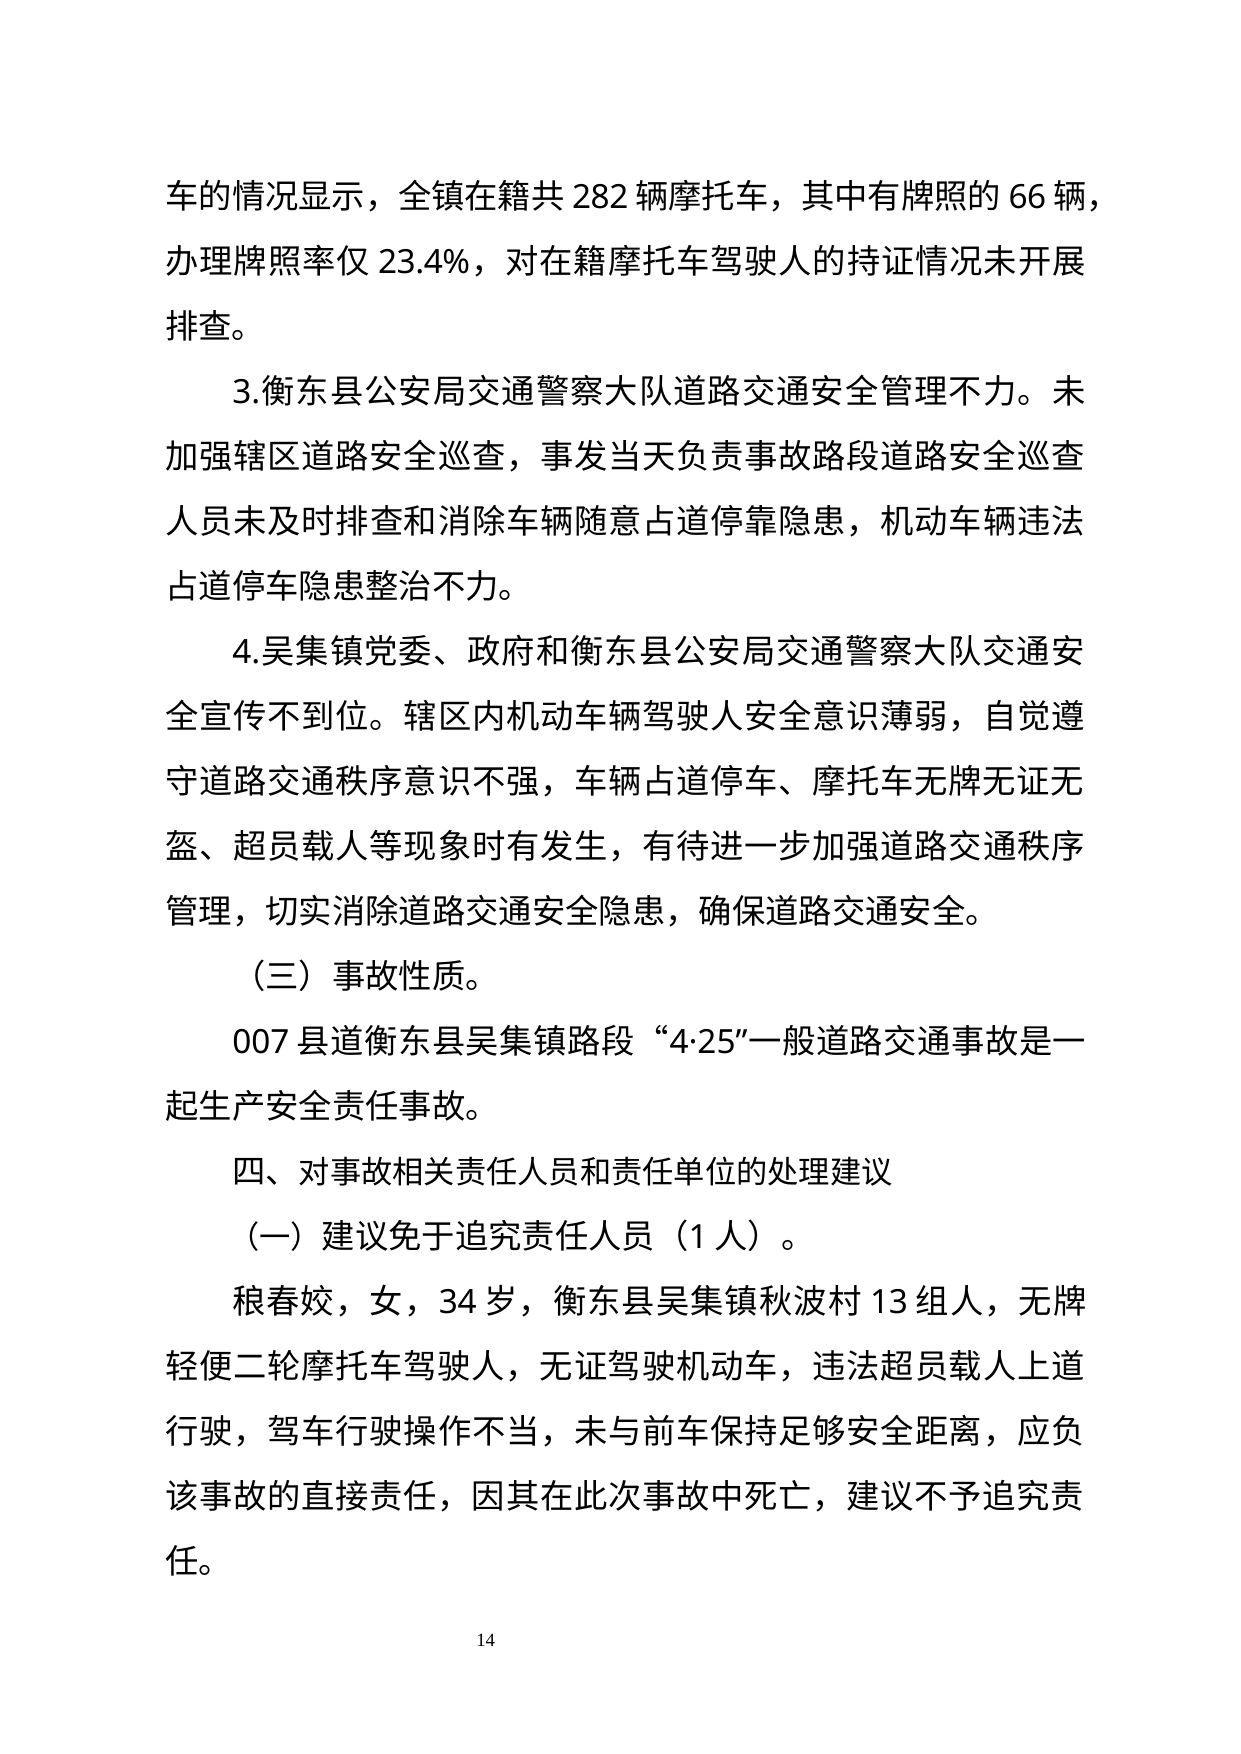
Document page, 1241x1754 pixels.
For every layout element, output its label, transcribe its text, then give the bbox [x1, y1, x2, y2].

text 稂春姣，女，34岁，衡东县吴集镇秋波村13组人，无牌轻便二轮摩托车驾驶人，无证驾驶机动车，违法超员载人上道行驶，驾车行驶操作不当，未与前车保持足够安全距离，应负该事故的直接责任，因其在此次事故中死亡，建议不予追究责任。 [165, 1267, 1087, 1592]
text 3.衡东县公安局交通警察大队道路交通安全管理不力。未加强辖区道路安全巡查，事发当天负责事故路段道路安全巡查人员未及时排查和消除车辆随意占道停靠隐患，机动车辆违法占道停车隐患整治不力。 [165, 357, 1087, 617]
text 四、对事故相关责任人员和责任单位的处理建议 [165, 1137, 1087, 1202]
text （三）事故性质。 [165, 942, 1087, 1007]
text 007县道衡东县吴集镇路段“4·25”一般道路交通事故是一起生产安全责任事故。 [165, 1007, 1087, 1137]
text 4.吴集镇党委、政府和衡东县公安局交通警察大队交通安全宣传不到位。辖区内机动车辆驾驶人安全意识薄弱，自觉遵守道路交通秩序意识不强，车辆占道停车、摩托车无牌无证无盔、超员载人等现象时有发生，有待进一步加强道路交通秩序管理，切实消除道路交通安全隐患，确保道路交通安全。 [165, 617, 1087, 942]
text （一）建议免于追究责任人员（1人）。 [165, 1202, 1087, 1267]
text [165, 162, 1087, 357]
